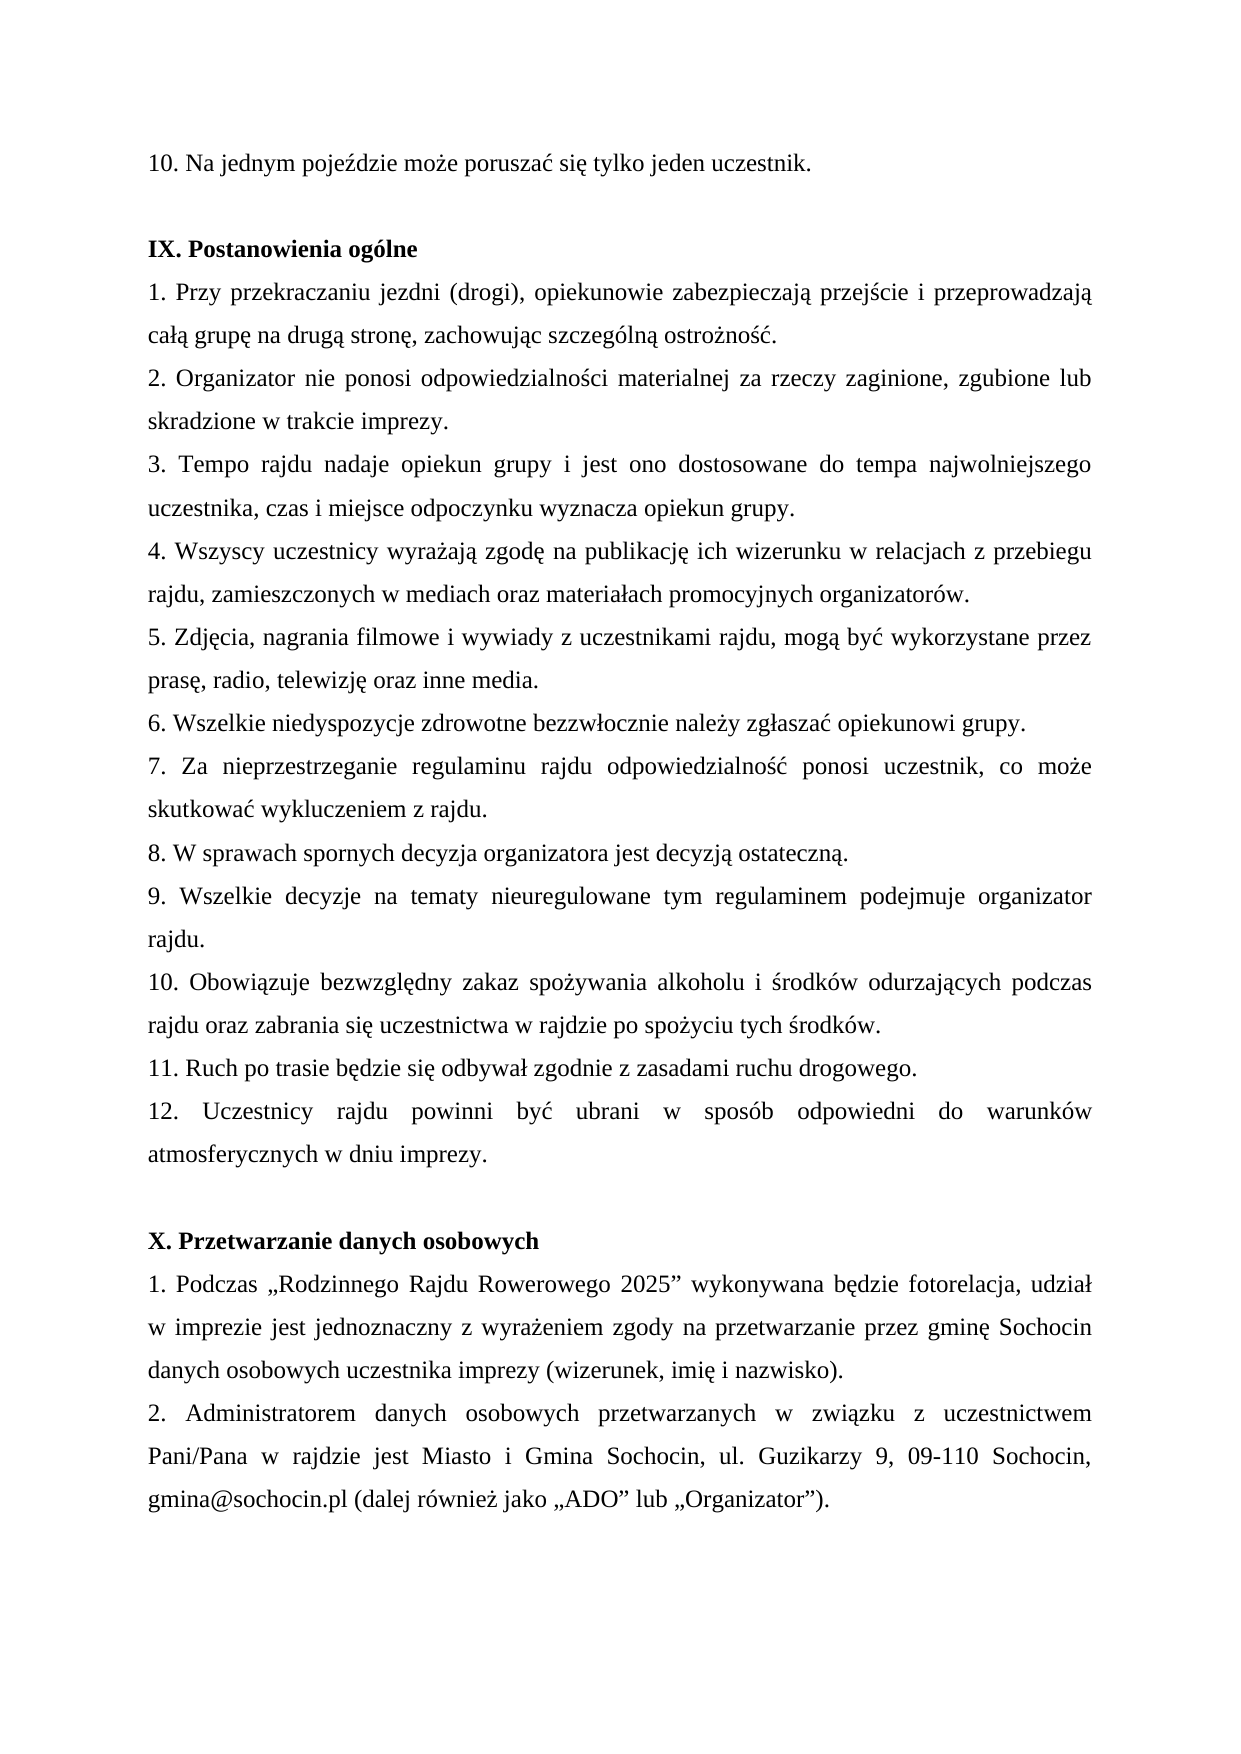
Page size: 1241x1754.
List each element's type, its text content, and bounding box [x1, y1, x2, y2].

text 8. W sprawach spornych decyzja organizatora jest decyzją ostateczną. [148, 838, 1093, 866]
text X. Przetwarzanie danych osobowych [148, 1226, 1093, 1254]
text 6. Wszelkie niedyspozycje zdrowotne bezzwłocznie należy zgłaszać opiekunowi grupy. [148, 708, 1093, 737]
text 2. Organizator nie ponosi odpowiedzialności materialnej za rzeczy zaginione, zgubione lub skradzione w trakcie imprezy. [148, 363, 1093, 435]
text 3. Tempo rajdu nadaje opiekun grupy i jest ono dostosowane do tempa najwolniejszego uczestnika, czas i miejsce odpoczynku wyznacza opiekun grupy. [148, 449, 1093, 521]
text IX. Postanowienia ogólne [148, 234, 1093, 263]
text 1. Podczas „Rodzinnego Rajdu Rowerowego 2025” wykonywana będzie fotorelacja, udział w imprezie jest jednoznaczny z wyrażeniem zgody na przetwarzanie przez gminę Sochocin danych osobowych uczestnika imprezy (wizerunek, imię i nazwisko). [148, 1269, 1093, 1384]
text 4. Wszyscy uczestnicy wyrażają zgodę na publikację ich wizerunku w relacjach z przebiegu rajdu, zamieszczonych w mediach oraz materiałach promocyjnych organizatorów. [148, 536, 1093, 608]
text 12. Uczestnicy rajdu powinni być ubrani w sposób odpowiedni do warunków atmosferycznych w dniu imprezy. [148, 1096, 1093, 1168]
text 11. Ruch po trasie będzie się odbywał zgodnie z zasadami ruchu drogowego. [148, 1053, 1093, 1082]
text 10. Na jednym pojeździe może poruszać się tylko jeden uczestnik. [148, 148, 1093, 176]
text 1. Przy przekraczaniu jezdni (drogi), opiekunowie zabezpieczają przejście i przeprowadzają całą grupę na drugą stronę, zachowując szczególną ostrożność. [148, 277, 1093, 349]
text 9. Wszelkie decyzje na tematy nieuregulowane tym regulaminem podejmuje organizator rajdu. [148, 881, 1093, 953]
text 7. Za nieprzestrzeganie regulaminu rajdu odpowiedzialność ponosi uczestnik, co może skutkować wykluczeniem z rajdu. [148, 751, 1093, 823]
text 2. Administratorem danych osobowych przetwarzanych w związku z uczestnictwem Pani/Pana w rajdzie jest Miasto i Gmina Sochocin, ul. Guzikarzy 9, 09-110 Sochocin, gmina@sochocin.pl (dalej również jako „ADO” lub „Organizator”). [148, 1398, 1093, 1513]
text 5. Zdjęcia, nagrania filmowe i wywiady z uczestnikami rajdu, mogą być wykorzystane przez prasę, radio, telewizję oraz inne media. [148, 622, 1093, 694]
text 10. Obowiązuje bezwzględny zakaz spożywania alkoholu i środków odurzających podczas rajdu oraz zabrania się uczestnictwa w rajdzie po spożyciu tych środków. [148, 967, 1093, 1039]
